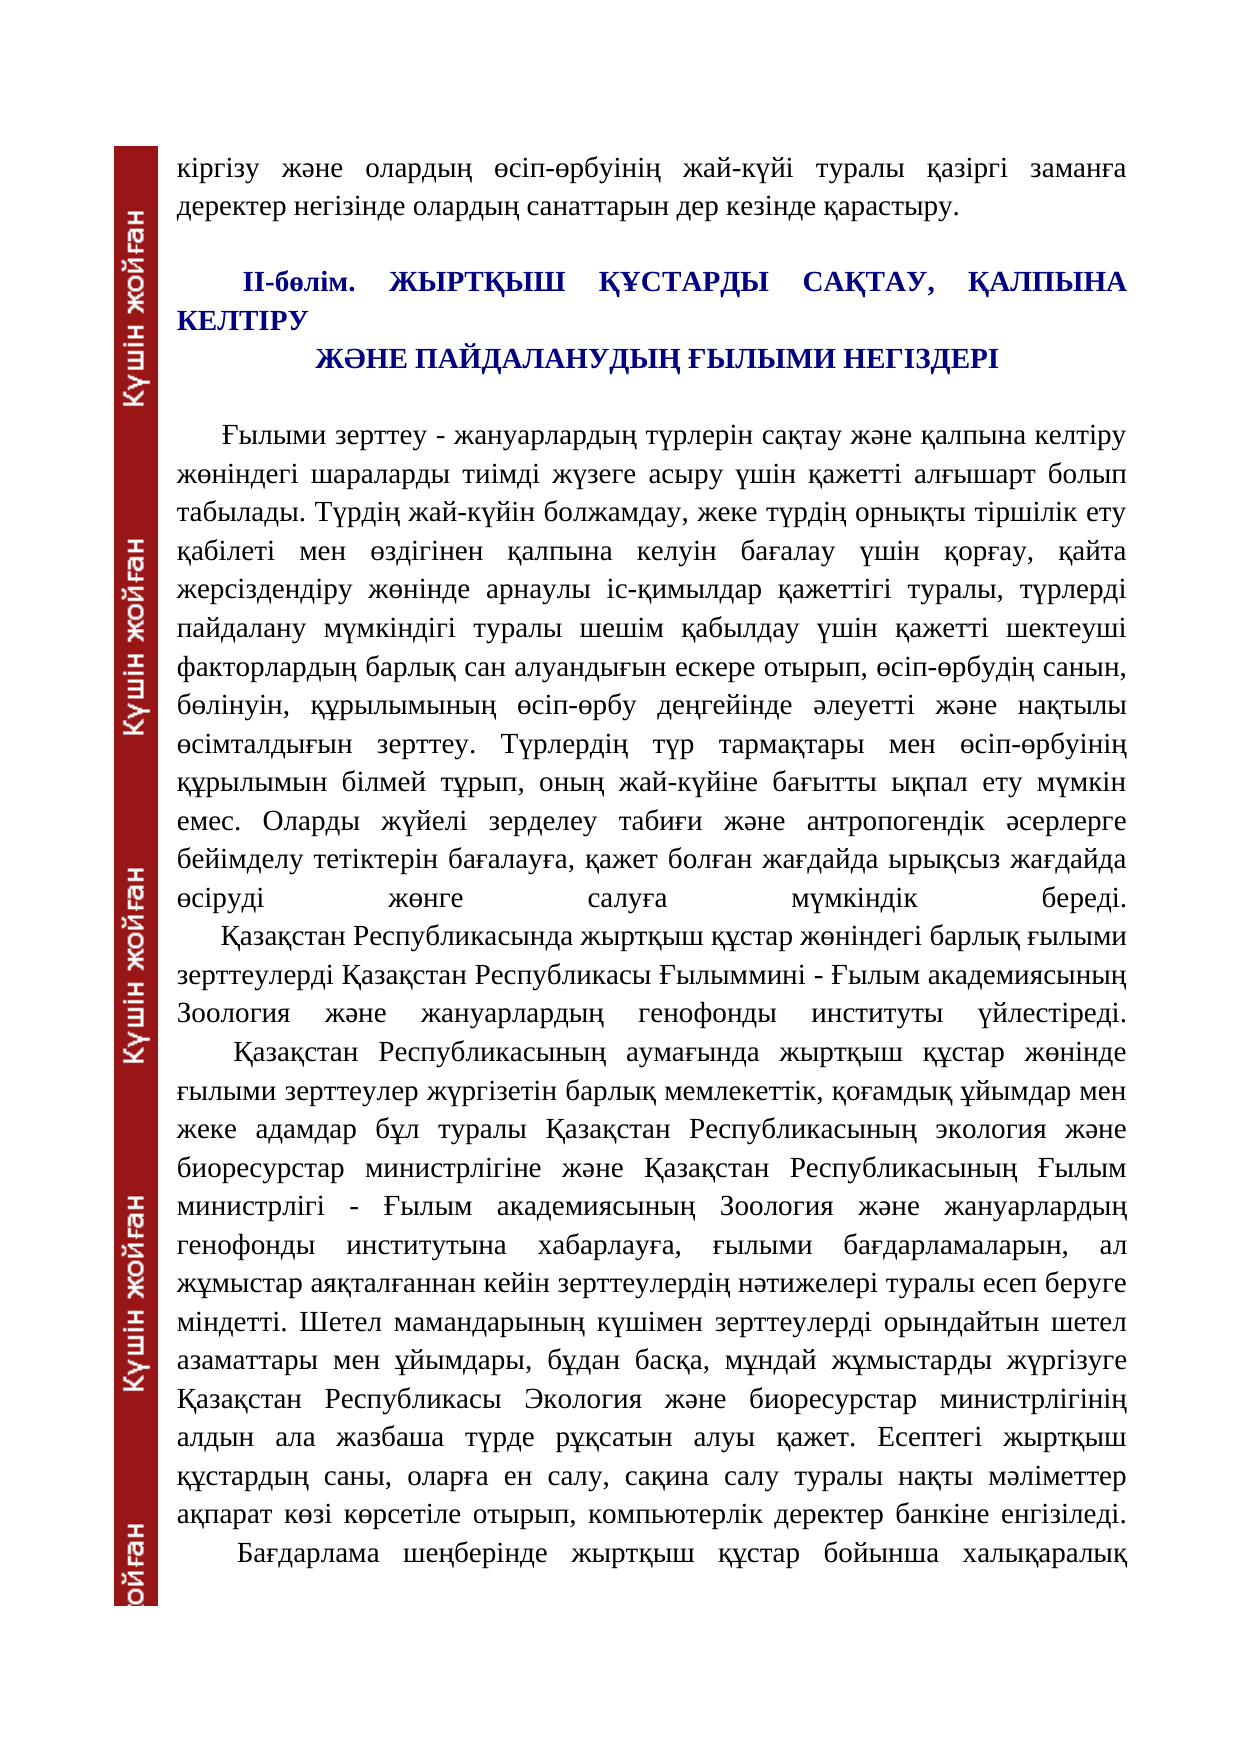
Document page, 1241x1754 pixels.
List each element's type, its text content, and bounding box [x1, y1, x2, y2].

picture [114, 222, 158, 264]
picture [114, 375, 158, 417]
text II-бөлiм. ЖЫРТҚЫШ ҚҰСТАРДЫ САҚТАУ, ҚАЛПЫНА КЕЛТIРУ ЖӘНЕ ПАЙДАЛАНУДЫҢ ҒЫЛЫМИ НЕГIЗДЕРI [112, 264, 1128, 375]
picture [114, 146, 158, 150]
picture [114, 1569, 158, 1606]
